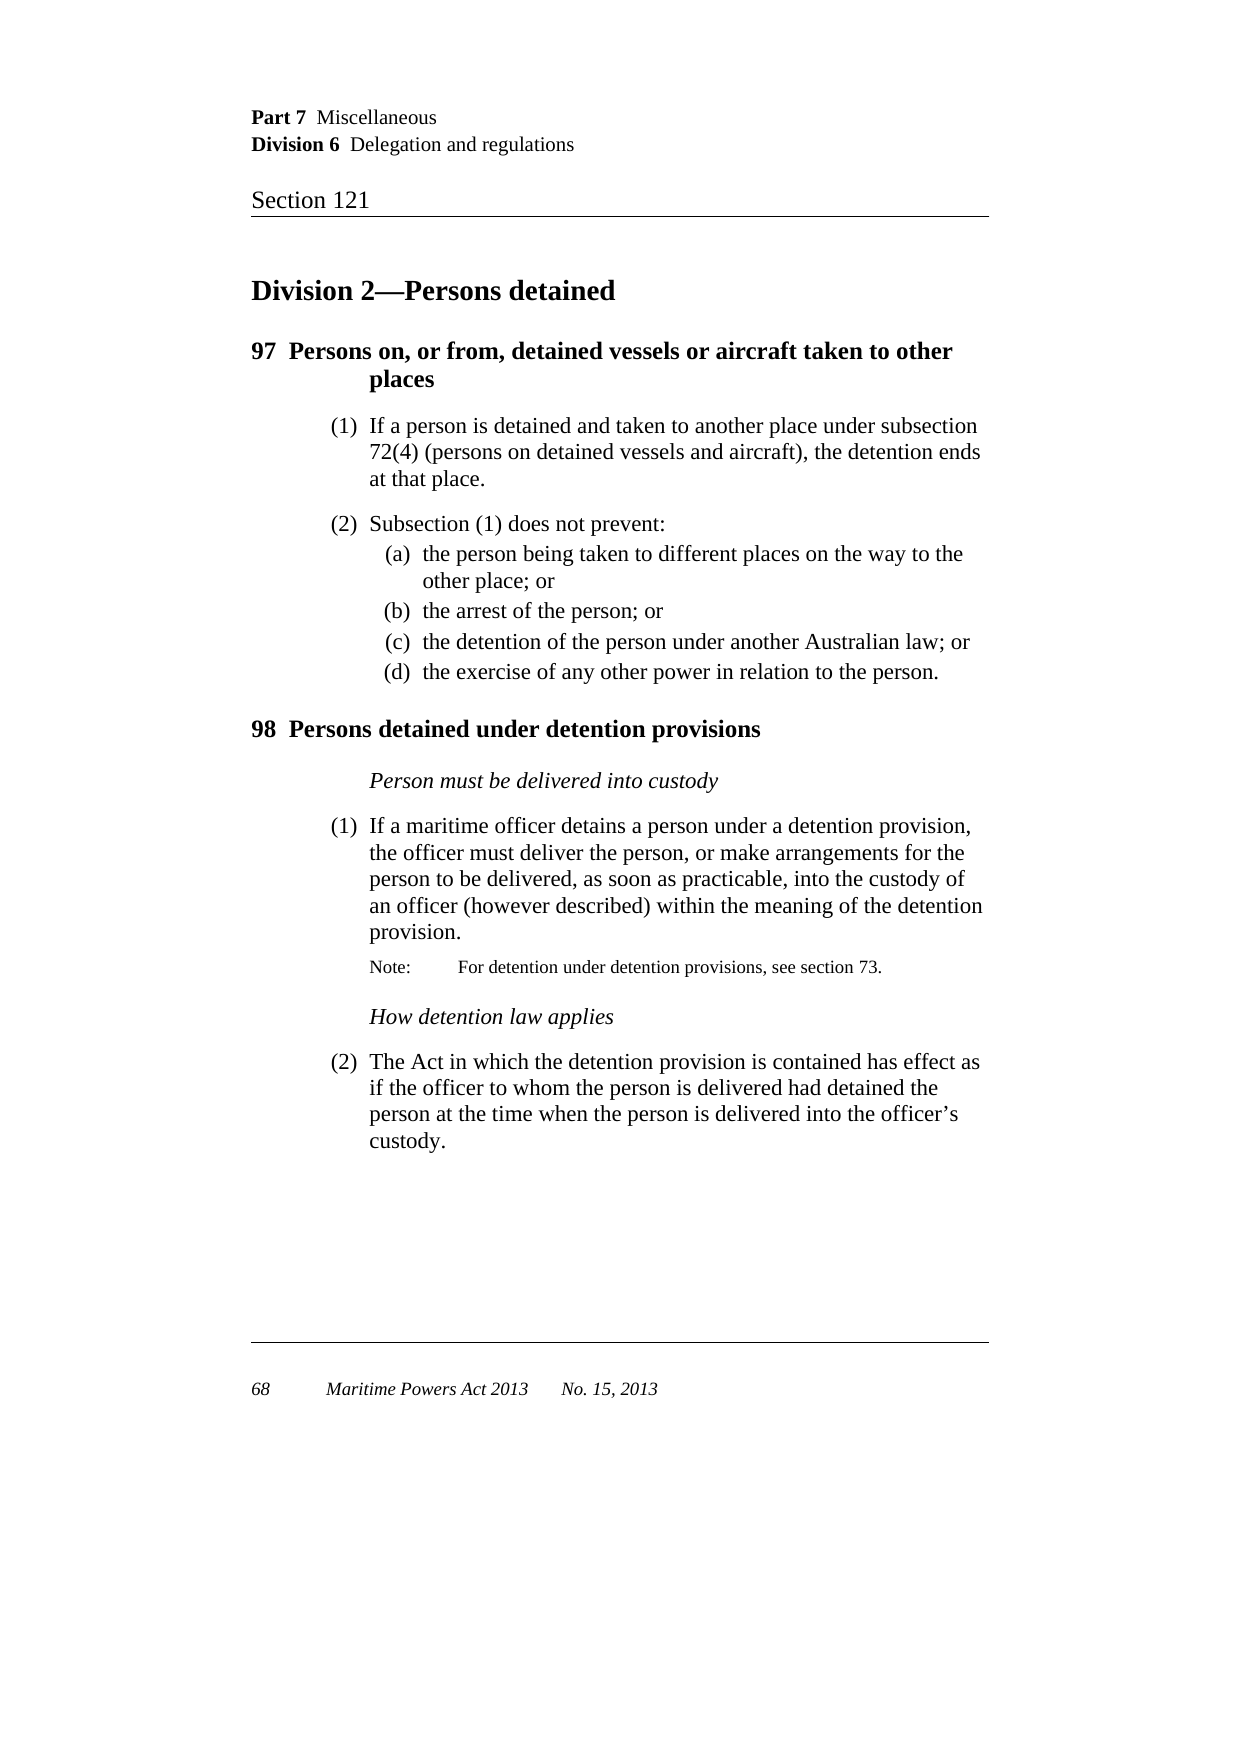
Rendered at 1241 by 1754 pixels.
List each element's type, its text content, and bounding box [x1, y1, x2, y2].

text 98 Persons detained under detention provisions [251, 714, 989, 742]
text (d) the exercise of any other power in relation to the person. [251, 658, 989, 684]
text (c) the detention of the person under another Australian law; or [251, 628, 989, 654]
text Division 2—Persons detained [251, 273, 989, 307]
text (1) If a person is detained and taken to another place under subsection 72(4) (persons on detained vessels and aircraft), the detention ends at that place. [251, 412, 989, 491]
text How detention law applies [369, 1003, 989, 1029]
text (b) the arrest of the person; or [251, 597, 989, 623]
text (2) The Act in which the detention provision is contained has effect as if the officer to whom the person is delivered had detained the person at the time when the person is delivered into the officer’s custody. [251, 1048, 989, 1153]
text 97 Persons on, or from, detained vessels or aircraft taken to other places [251, 336, 989, 393]
text (2) Subsection (1) does not prevent: [251, 510, 989, 536]
text Person must be delivered into custody [369, 767, 989, 794]
text Note: For detention under detention provisions, see section 73. [369, 957, 989, 978]
text (a) the person being taken to different places on the way to the other place; or [251, 540, 989, 593]
text (1) If a maritime officer detains a person under a detention provision, the officer must deliver the person, or make arrangements for the person to be delivered, as soon as practicable, into the custody of an officer (however described) within the meaning of the detention provision. [251, 813, 989, 944]
